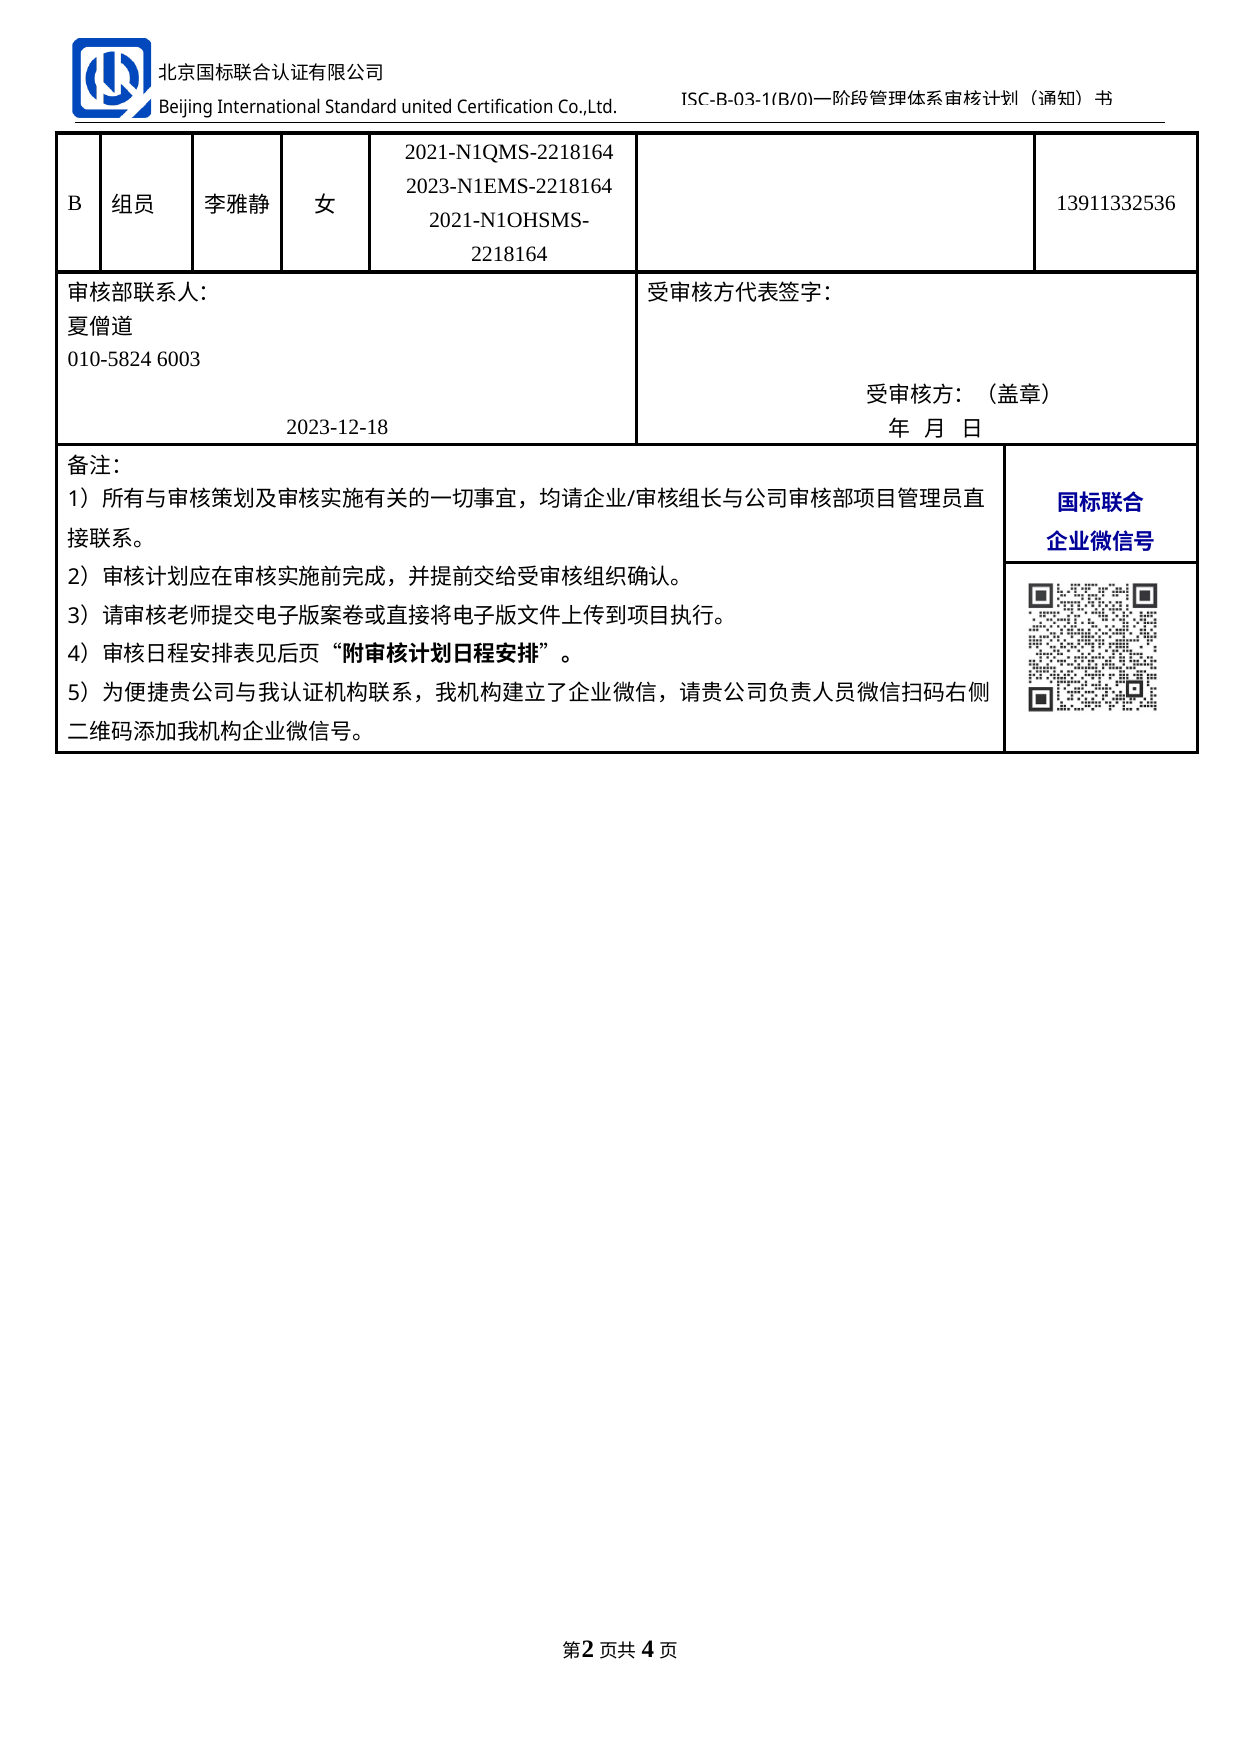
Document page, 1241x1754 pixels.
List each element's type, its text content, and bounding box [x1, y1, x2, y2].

table_cell 2021-N1QMS-2218164 2023-N1EMS-2218164 2021-N1OHSMS-2218164 [371, 135, 635, 270]
table_cell 组员 [102, 135, 191, 270]
table_cell 国标联合 企业微信号 [1006, 446, 1196, 561]
picture [72, 38, 152, 118]
table_cell [638, 135, 1033, 270]
table_cell 备注： 1）所有与审核策划及审核实施有关的一切事宜，均请企业/审核组长与公司审核部项目管理员直接联系。 2）审核计划应在审核实施前完成，并提前交给受审核组织确认。 3）请审核老师提交电子版案卷或直接将电子版文件上传到项目执行。 4）审核日程安排表见后页“附审核计划日程安排”。 5）为便捷贵公司与我认证机构联系，我机构建立了企业微信，请贵公司负责人员微信扫码右侧二维码添加我机构企业微信号。 [58, 446, 1003, 751]
table_cell 女 [283, 135, 368, 270]
table_cell B [58, 135, 99, 270]
table_cell 13911332536 [1036, 135, 1196, 270]
table_cell [1006, 564, 1196, 751]
table_cell 受审核方代表签字： 受审核方：（盖章） 年 月 日 [638, 274, 1196, 443]
table_cell 李雅静 [194, 135, 280, 270]
table_cell 审核部联系人： 夏僧道 010-5824 6003 2023-12-18 [58, 274, 635, 443]
picture [1020, 577, 1166, 721]
